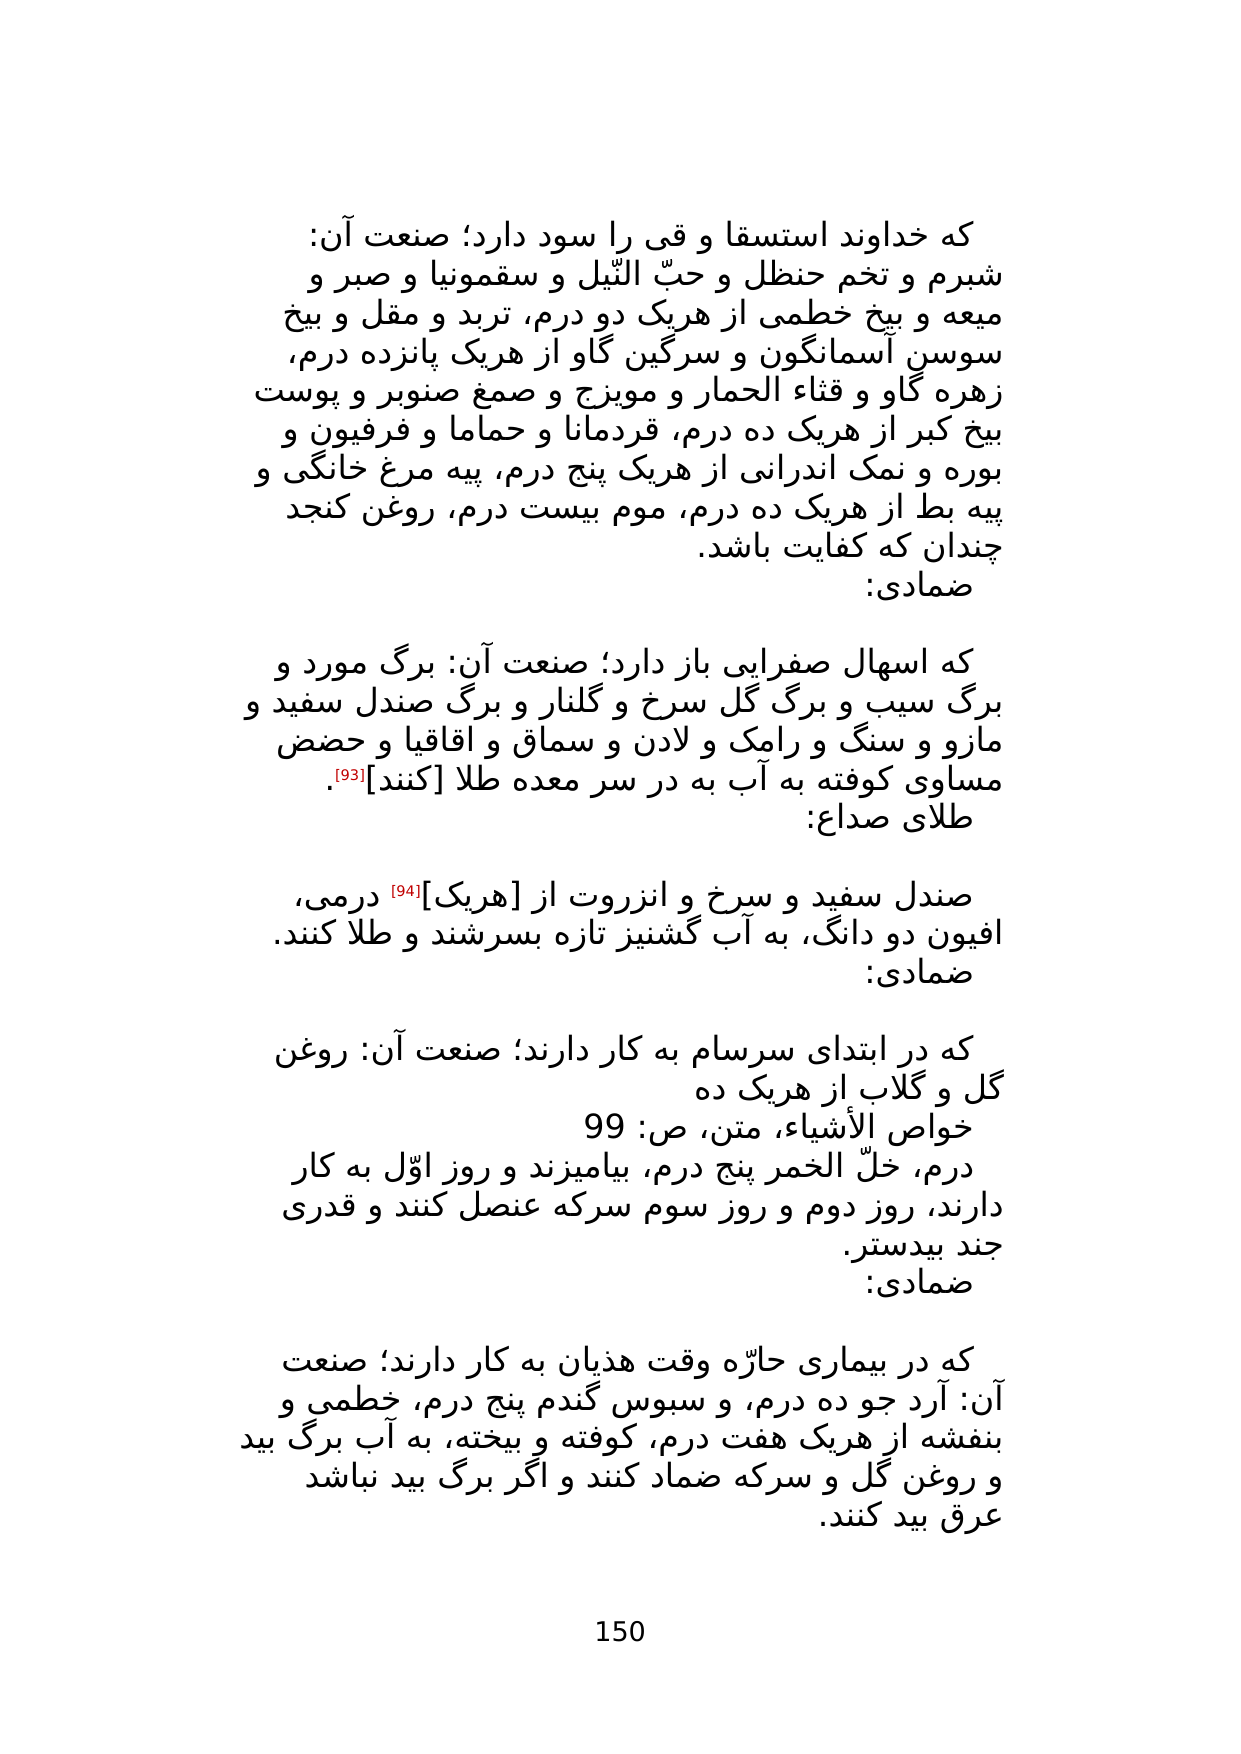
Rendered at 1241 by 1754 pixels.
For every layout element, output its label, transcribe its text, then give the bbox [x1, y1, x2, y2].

text صندل سفید و سرخ و انزروت از [هریک][94] درمی، افیون دو دانگ، به آب گشنیز تازه بسرشند و طلا کنند. [236, 875, 1004, 953]
text ضمادی: [236, 953, 1004, 992]
text درم، خلّ الخمر پنج درم، بیامیزند و روز اوّل به کار دارند، روز دوم و روز سوم سرکه عنصل کنند و قدری جند بیدستر. [236, 1146, 1004, 1263]
text طلای صداع: [236, 798, 1004, 837]
text که خداوند استسقا و قی را سود دارد؛ صنعت آن: شبرم و تخم حنظل و حبّ النّیل و سقمونیا و صبر و میعه و بیخ خطمی از هریک دو درم، تربد و مقل و بیخ سوسن آسمانگون و سرگین گاو از هریک پانزده درم، زهره گاو و قثاء الحمار و مویزج و صمغ صنوبر و پوست بیخ کبر از هریک ده درم، قردمانا و حماما و فرفیون و بوره و نمک اندرانی از هریک پنج درم، پیه مرغ خانگی و پیه بط از هریک ده درم، موم بیست درم، روغن کنجد چندان که کفایت باشد. [236, 216, 1004, 565]
text که در ابتدای سرسام به کار دارند؛ صنعت آن: روغن گل و گلاب از هریک ده [236, 1030, 1004, 1108]
text که اسهال صفرایی باز دارد؛ صنعت آن: برگ مورد و برگ سیب و برگ گل سرخ و گلنار و برگ صندل سفید و مازو و سنگ و رامک و لادن و سماق و اقاقیا و حضض مساوی کوفته به آب به در سر معده طلا [کنند][93]. [236, 642, 1004, 798]
text ضمادی: [236, 565, 1004, 604]
text ضمادی: [236, 1263, 1004, 1302]
text خواص الأشیاء، متن، ص: 99 [236, 1108, 1004, 1146]
text که در بیماری حارّه وقت هذیان به کار دارند؛ صنعت آن: آرد جو ده درم، و سبوس گندم پنج درم، خطمی و بنفشه از هریک هفت درم، کوفته و بیخته، به آب برگ بید و روغن گل و سرکه ضماد کنند و اگر برگ بید نباشد عرق بید کنند. [236, 1340, 1004, 1534]
